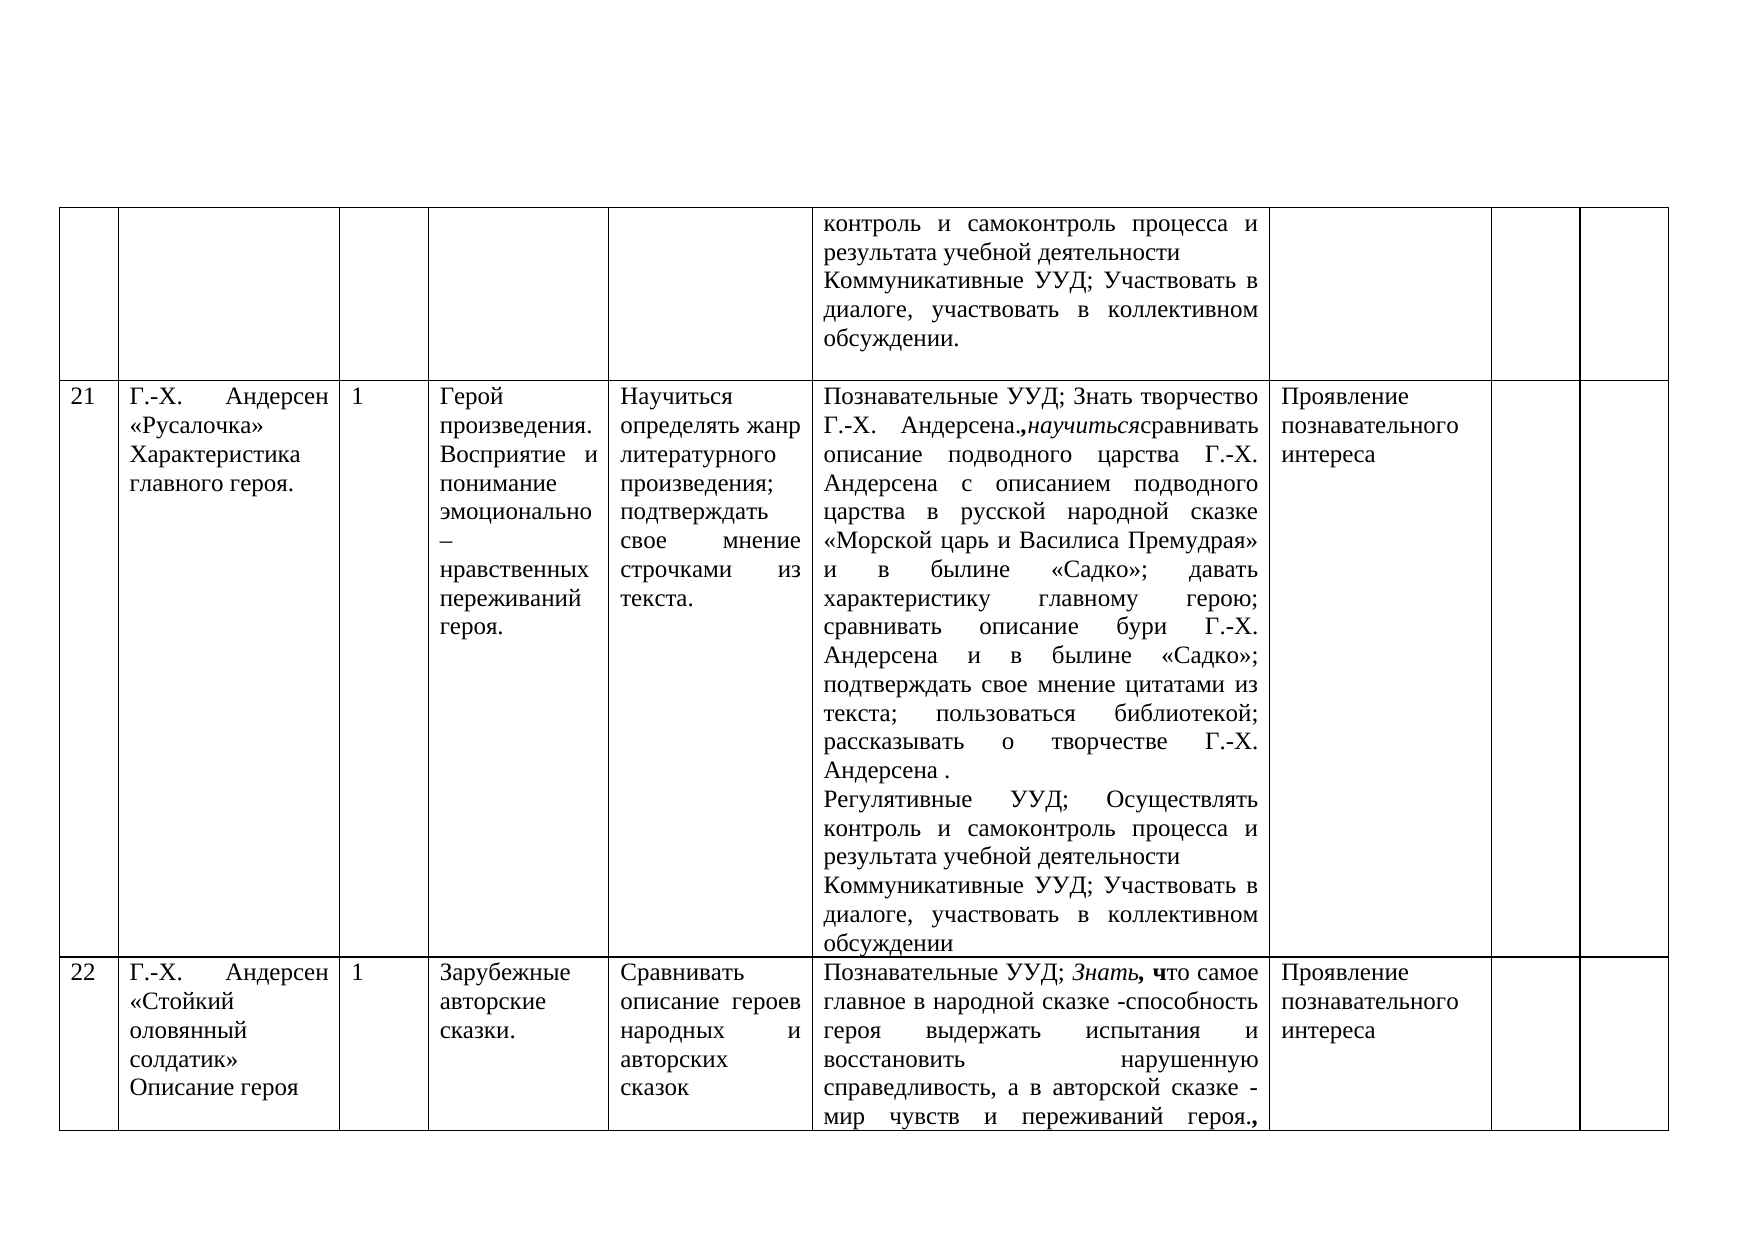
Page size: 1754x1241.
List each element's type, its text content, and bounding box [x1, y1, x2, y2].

table_cell Герой произведения. Восприятие и понимание эмоционально – нравственных переживаний героя. [429, 381, 608, 956]
table_cell Познавательные УУД; Знать творчество Г.-Х. Андерсена.,научитьсясравнивать описание подводного царства Г.-Х. Андерсена с описанием подводного царства в русской народной сказке «Морской царь и Василиса Премудрая» и в былине «Садко»; давать характеристику главному герою; сравнивать описание бури Г.-Х. Андерсена и в былине «Садко»; подтверждать свое мнение цитатами из текста; пользоваться библиотекой; рассказывать о творчестве Г.-Х. Андерсена . Регулятивные УУД; Осуществлять контроль и самоконтроль процесса и результата учебной деятельности Коммуникативные УУД; Участвовать в диалоге, участвовать в коллективном обсуждении [813, 381, 1269, 956]
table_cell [1270, 958, 1491, 1130]
table_cell [1492, 958, 1579, 1130]
table_cell 22 [60, 958, 118, 1130]
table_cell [813, 208, 1269, 380]
table_cell 1 [340, 381, 428, 956]
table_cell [609, 208, 812, 380]
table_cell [429, 958, 608, 1130]
table_cell [1492, 381, 1579, 956]
table_cell [1492, 208, 1579, 380]
table_cell [1581, 208, 1668, 380]
table_cell 21 [60, 381, 118, 956]
table_cell 1 [340, 958, 428, 1130]
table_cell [813, 958, 1269, 1130]
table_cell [119, 958, 339, 1130]
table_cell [1270, 208, 1491, 380]
table_cell 1 [340, 208, 428, 380]
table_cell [609, 958, 812, 1130]
table_cell Научиться определять жанр литературного произведения; подтверждать свое мнение строчками из текста. [609, 381, 812, 956]
table_cell [1581, 958, 1668, 1130]
table_cell Г.-Х. Андерсен «Русалочка» Характеристика главного героя. [119, 381, 339, 956]
table_cell Проявление познавательного интереса [1270, 381, 1491, 956]
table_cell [119, 208, 339, 380]
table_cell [429, 208, 608, 380]
table_cell [1581, 381, 1668, 956]
table_cell 20 [60, 208, 118, 380]
